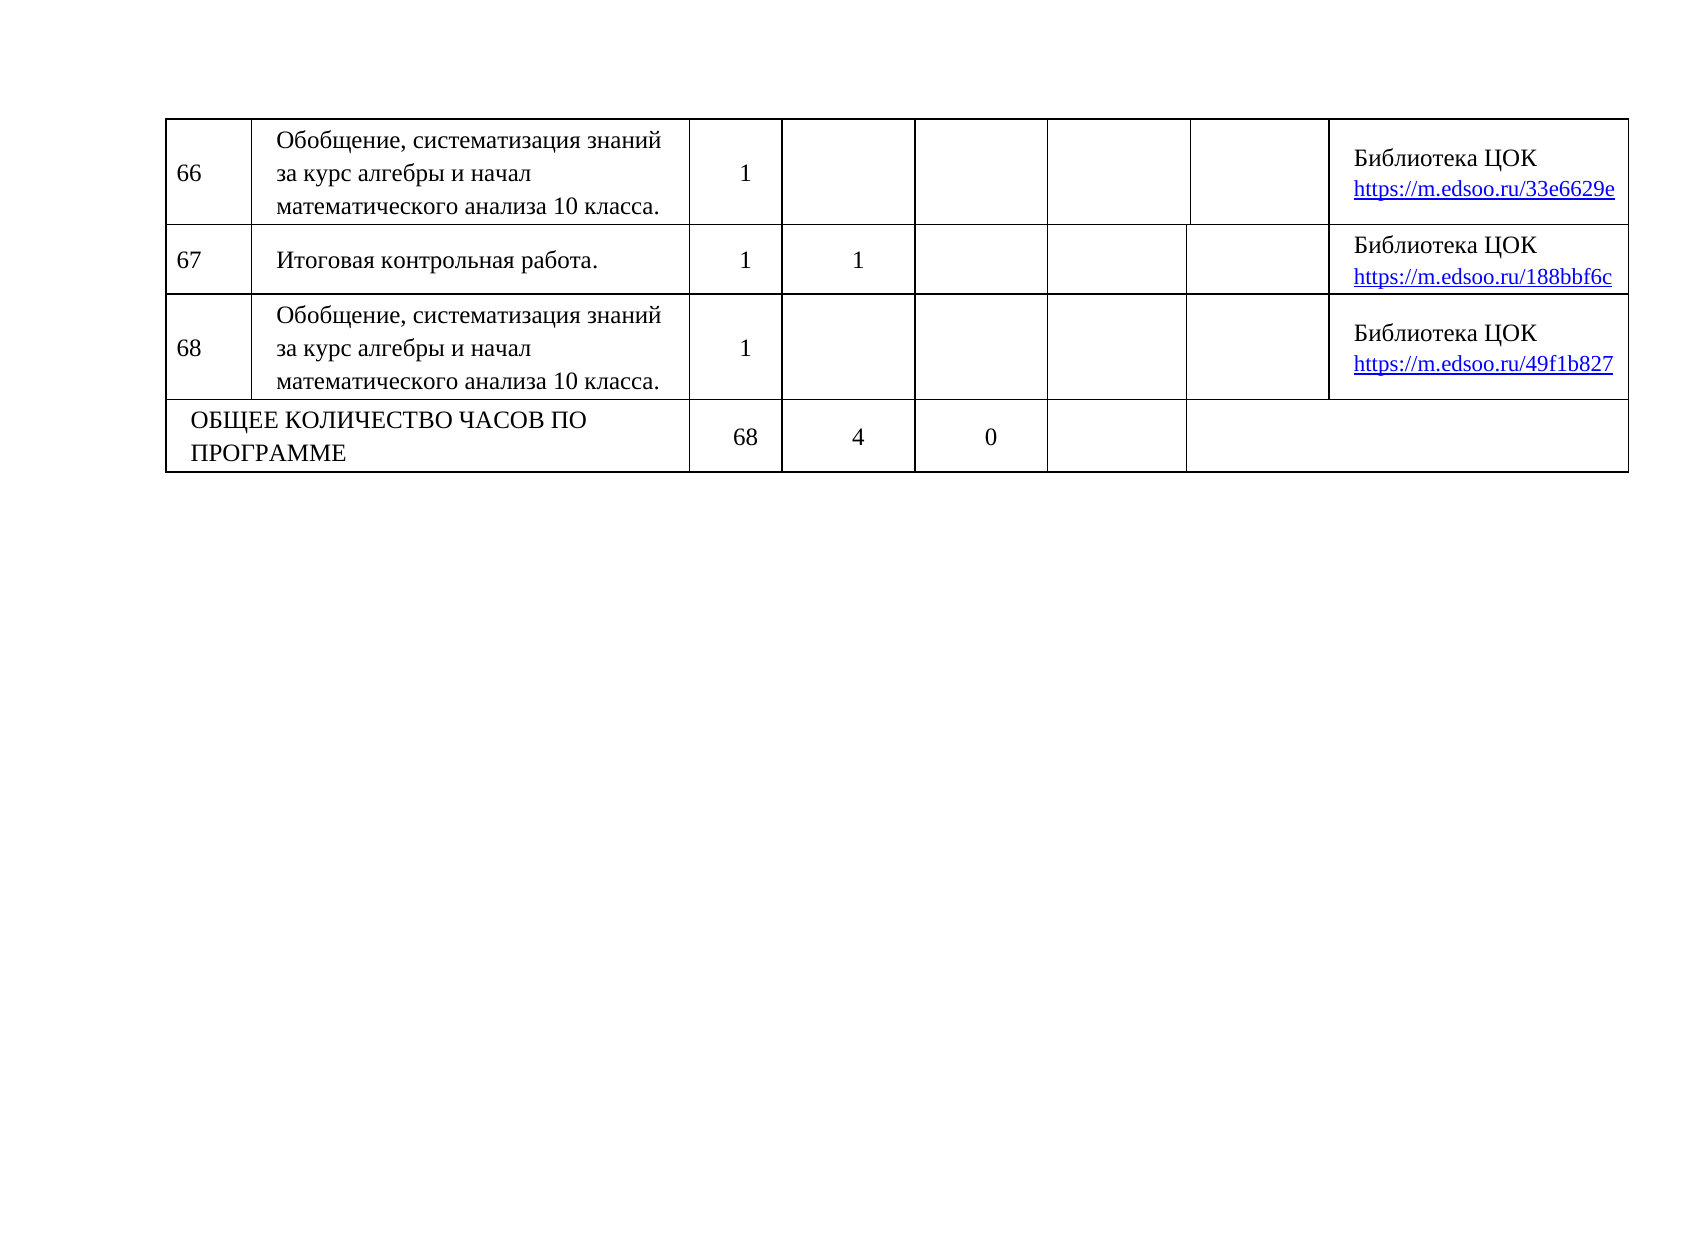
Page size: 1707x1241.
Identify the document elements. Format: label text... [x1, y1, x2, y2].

table_cell ОБЩЕЕ КОЛИЧЕСТВО ЧАСОВ ПО ПРОГРАММЕ [167, 400, 689, 471]
table_cell 0 [916, 400, 1047, 471]
table_cell 66 [167, 120, 251, 223]
table_cell Библиотека ЦОК https://m.edsoo.ru/33e6629e [1330, 120, 1628, 223]
table_cell 1 [783, 225, 914, 293]
table_cell [916, 225, 1047, 293]
table_cell 68 [690, 400, 781, 471]
table_cell 67 [167, 225, 251, 293]
table_cell [1187, 295, 1328, 398]
table_cell Итоговая контрольная работа. [252, 225, 689, 293]
table_cell [1191, 120, 1328, 223]
table_cell Библиотека ЦОК https://m.edsoo.ru/188bbf6c [1330, 225, 1628, 293]
table_cell [916, 295, 1047, 398]
table_cell 1 [690, 295, 781, 398]
table_cell 68 [167, 295, 251, 398]
table_cell [783, 295, 914, 398]
table_cell 4 [783, 400, 914, 471]
table_cell 1 [690, 225, 781, 293]
table_cell [1187, 400, 1628, 471]
table_cell Библиотека ЦОК https://m.edsoo.ru/49f1b827 [1330, 295, 1628, 398]
table_cell Обобщение, систематизация знаний за курс алгебры и начал математического анализа 10 класса. [252, 120, 689, 223]
table_cell [1048, 225, 1186, 293]
table_cell [1048, 295, 1186, 398]
table_cell 1 [690, 120, 781, 223]
table_cell Обобщение, систематизация знаний за курс алгебры и начал математического анализа 10 класса. [252, 295, 689, 398]
table_cell [783, 120, 914, 223]
table_cell [1048, 400, 1186, 471]
table_cell [916, 120, 1047, 223]
table_cell [1048, 120, 1190, 223]
table_cell [1187, 225, 1328, 293]
